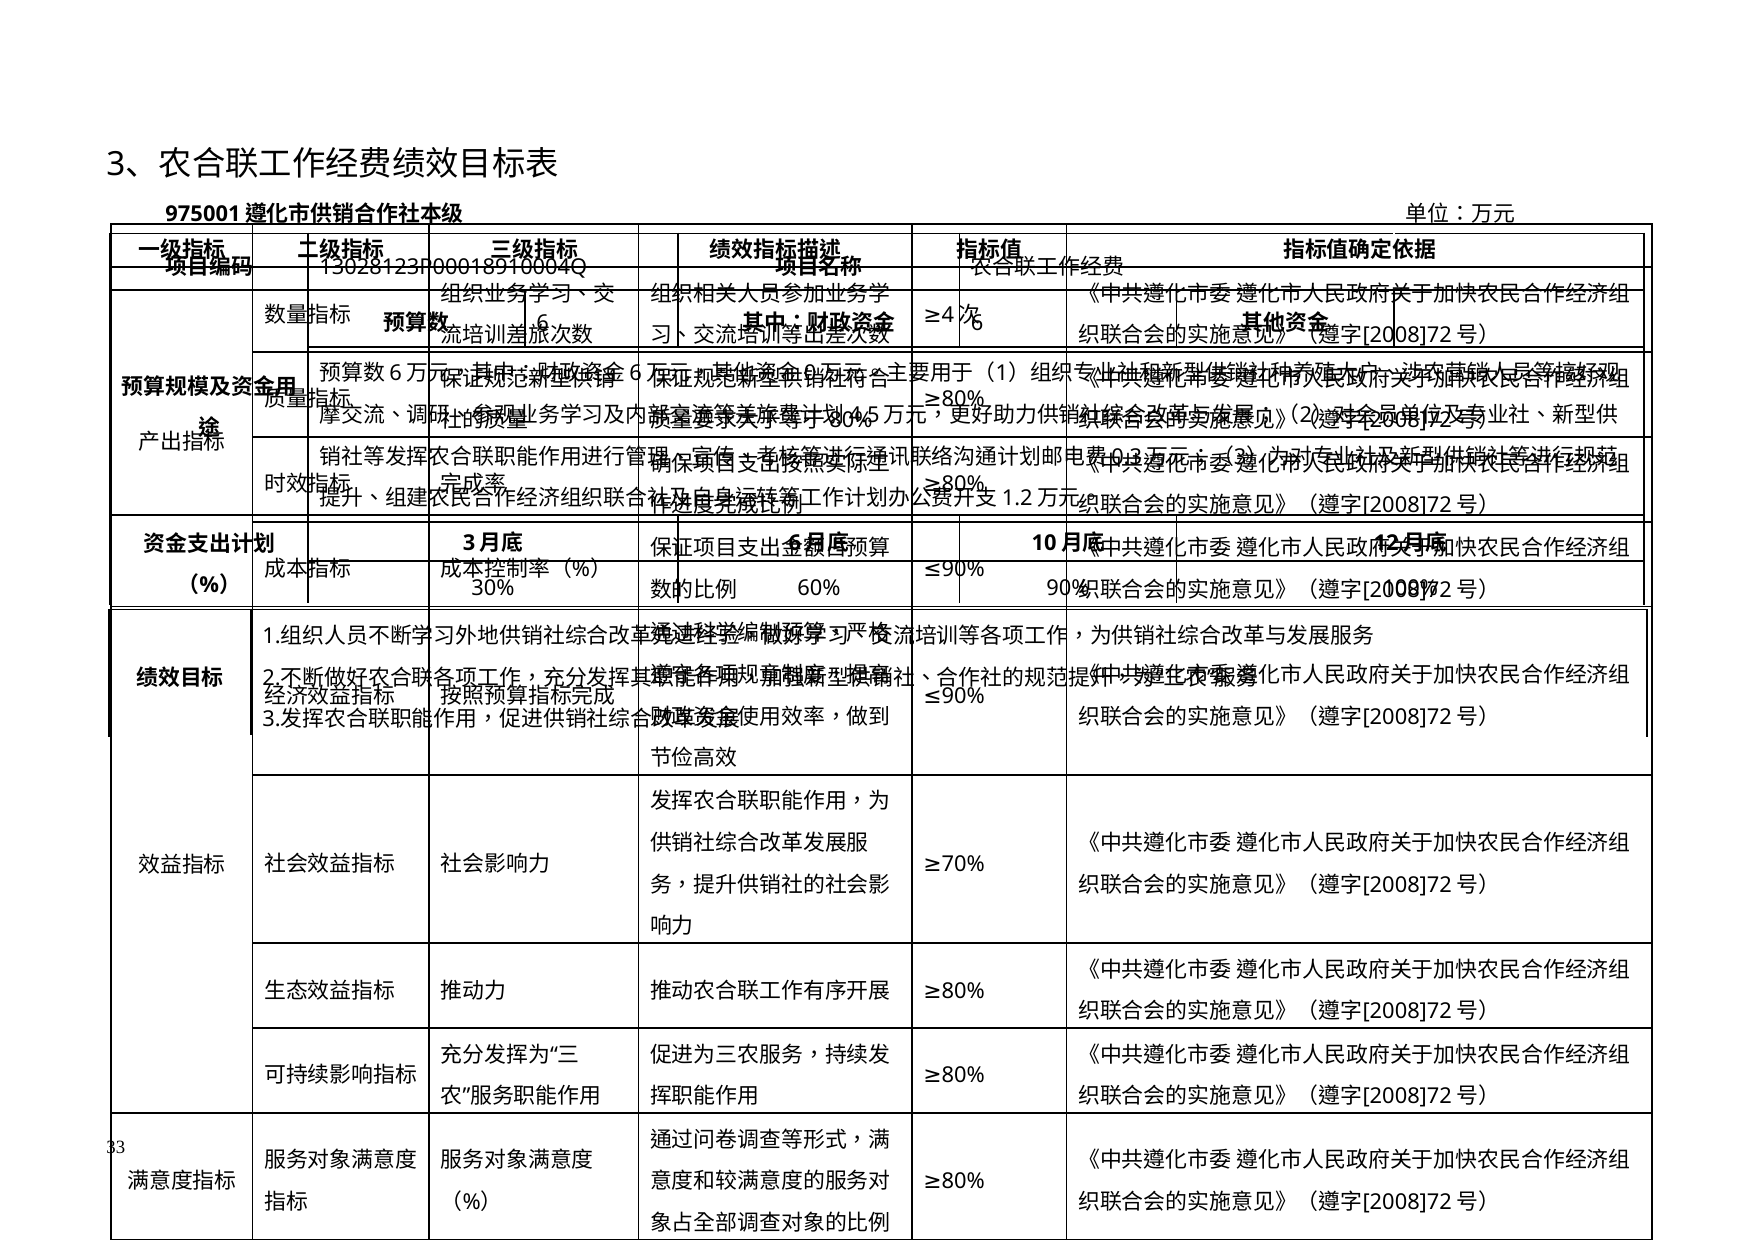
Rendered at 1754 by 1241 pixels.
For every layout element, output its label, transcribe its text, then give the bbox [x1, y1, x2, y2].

table_cell 《中共遵化市委 遵化市人民政府关于加快农民合作经济组织联合会的实施意见》（遵字[2008]72号） [1067, 1029, 1651, 1112]
table_cell 《中共遵化市委 遵化市人民政府关于加快农民合作经济组织联合会的实施意见》（遵字[2008]72号） [1067, 523, 1651, 606]
table_cell 质量指标 [253, 353, 428, 436]
table_cell ≥80% [913, 944, 1066, 1027]
table_cell 服务对象满意度（%） [430, 1114, 638, 1239]
table_cell 时效指标 [253, 438, 428, 521]
table_cell 社会效益指标 [253, 776, 428, 942]
table_cell 通过问卷调查等形式，满意度和较满意度的服务对象占全部调查对象的比例 [639, 1114, 911, 1239]
table_cell ≥80% [913, 353, 1066, 436]
table_cell ≤90% [913, 607, 1066, 774]
table_header 单位：万元 [1395, 185, 1643, 223]
table_cell 保证项目支出金额占预算数的比例 [639, 523, 911, 606]
table_cell 推动力 [430, 944, 638, 1027]
table_cell 充分发挥为“三农”服务职能作用 [430, 1029, 638, 1112]
table_cell 保证规范新型供销社的质量 [430, 353, 638, 436]
table_cell 确保项目支出按照实际工作进度完成比例 [639, 438, 911, 521]
table_cell 数量指标 [253, 268, 428, 351]
table_cell ≥80% [913, 1029, 1066, 1112]
table_cell 成本指标 [253, 523, 428, 606]
table_cell 推动农合联工作有序开展 [639, 944, 911, 1027]
table_cell 组织相关人员参加业务学习、交流培训等出差次数 [639, 268, 911, 351]
table_header 绩效指标描述 [639, 225, 911, 266]
table_cell 《中共遵化市委 遵化市人民政府关于加快农民合作经济组织联合会的实施意见》（遵字[2008]72号） [1067, 1114, 1651, 1239]
table_cell 《中共遵化市委 遵化市人民政府关于加快农民合作经济组织联合会的实施意见》（遵字[2008]72号） [1067, 776, 1651, 942]
table_cell 《中共遵化市委 遵化市人民政府关于加快农民合作经济组织联合会的实施意见》（遵字[2008]72号） [1067, 944, 1651, 1027]
table_cell 《中共遵化市委 遵化市人民政府关于加快农民合作经济组织联合会的实施意见》（遵字[2008]72号） [1067, 607, 1651, 774]
table_header 三级指标 [430, 225, 638, 266]
table_cell 生态效益指标 [253, 944, 428, 1027]
table_cell 可持续影响指标 [253, 1029, 428, 1112]
table_cell 完成率 [430, 438, 638, 521]
table_header 指标值 [913, 225, 1066, 266]
table_cell 发挥农合联职能作用，为供销社综合改革发展服务，提升供销社的社会影响力 [639, 776, 911, 942]
table_cell 成本控制率（%） [430, 523, 638, 606]
table_cell ≤90% [913, 523, 1066, 606]
table_header 二级指标 [253, 225, 428, 266]
table_cell ≥4次 [913, 268, 1066, 351]
table_cell 《中共遵化市委 遵化市人民政府关于加快农民合作经济组织联合会的实施意见》（遵字[2008]72号） [1067, 438, 1651, 521]
table_cell ≥80% [913, 1114, 1066, 1239]
table_cell 《中共遵化市委 遵化市人民政府关于加快农民合作经济组织联合会的实施意见》（遵字[2008]72号） [1067, 353, 1651, 436]
table_cell 通过科学编制预算，严格遵守各项规章制度，提高财政资金使用效率，做到节俭高效 [639, 607, 911, 774]
table_cell 服务对象满意度指标 [253, 1114, 428, 1239]
table_cell 产出指标 [112, 268, 252, 606]
table_cell ≥70% [913, 776, 1066, 942]
table_cell 按照预算指标完成 [430, 607, 638, 774]
table_header 一级指标 [112, 225, 252, 266]
table_header 975001遵化市供销合作社本级 [111, 185, 1393, 223]
table_cell 社会影响力 [430, 776, 638, 942]
table_cell 保证规范新型供销社符合质量要求大于等于80% [639, 353, 911, 436]
table_cell 经济效益指标 [253, 607, 428, 774]
table_cell 组织业务学习、交流培训差旅次数 [430, 268, 638, 351]
table_cell 《中共遵化市委 遵化市人民政府关于加快农民合作经济组织联合会的实施意见》（遵字[2008]72号） [1067, 268, 1651, 351]
table_cell 促进为三农服务，持续发挥职能作用 [639, 1029, 911, 1112]
text 3、农合联工作经费绩效目标表 [106, 142, 1648, 183]
table_cell ≥80% [913, 438, 1066, 521]
table_header 指标值确定依据 [1067, 225, 1651, 266]
table_cell 效益指标 [112, 607, 252, 1112]
table_cell 满意度指标 [112, 1114, 252, 1239]
